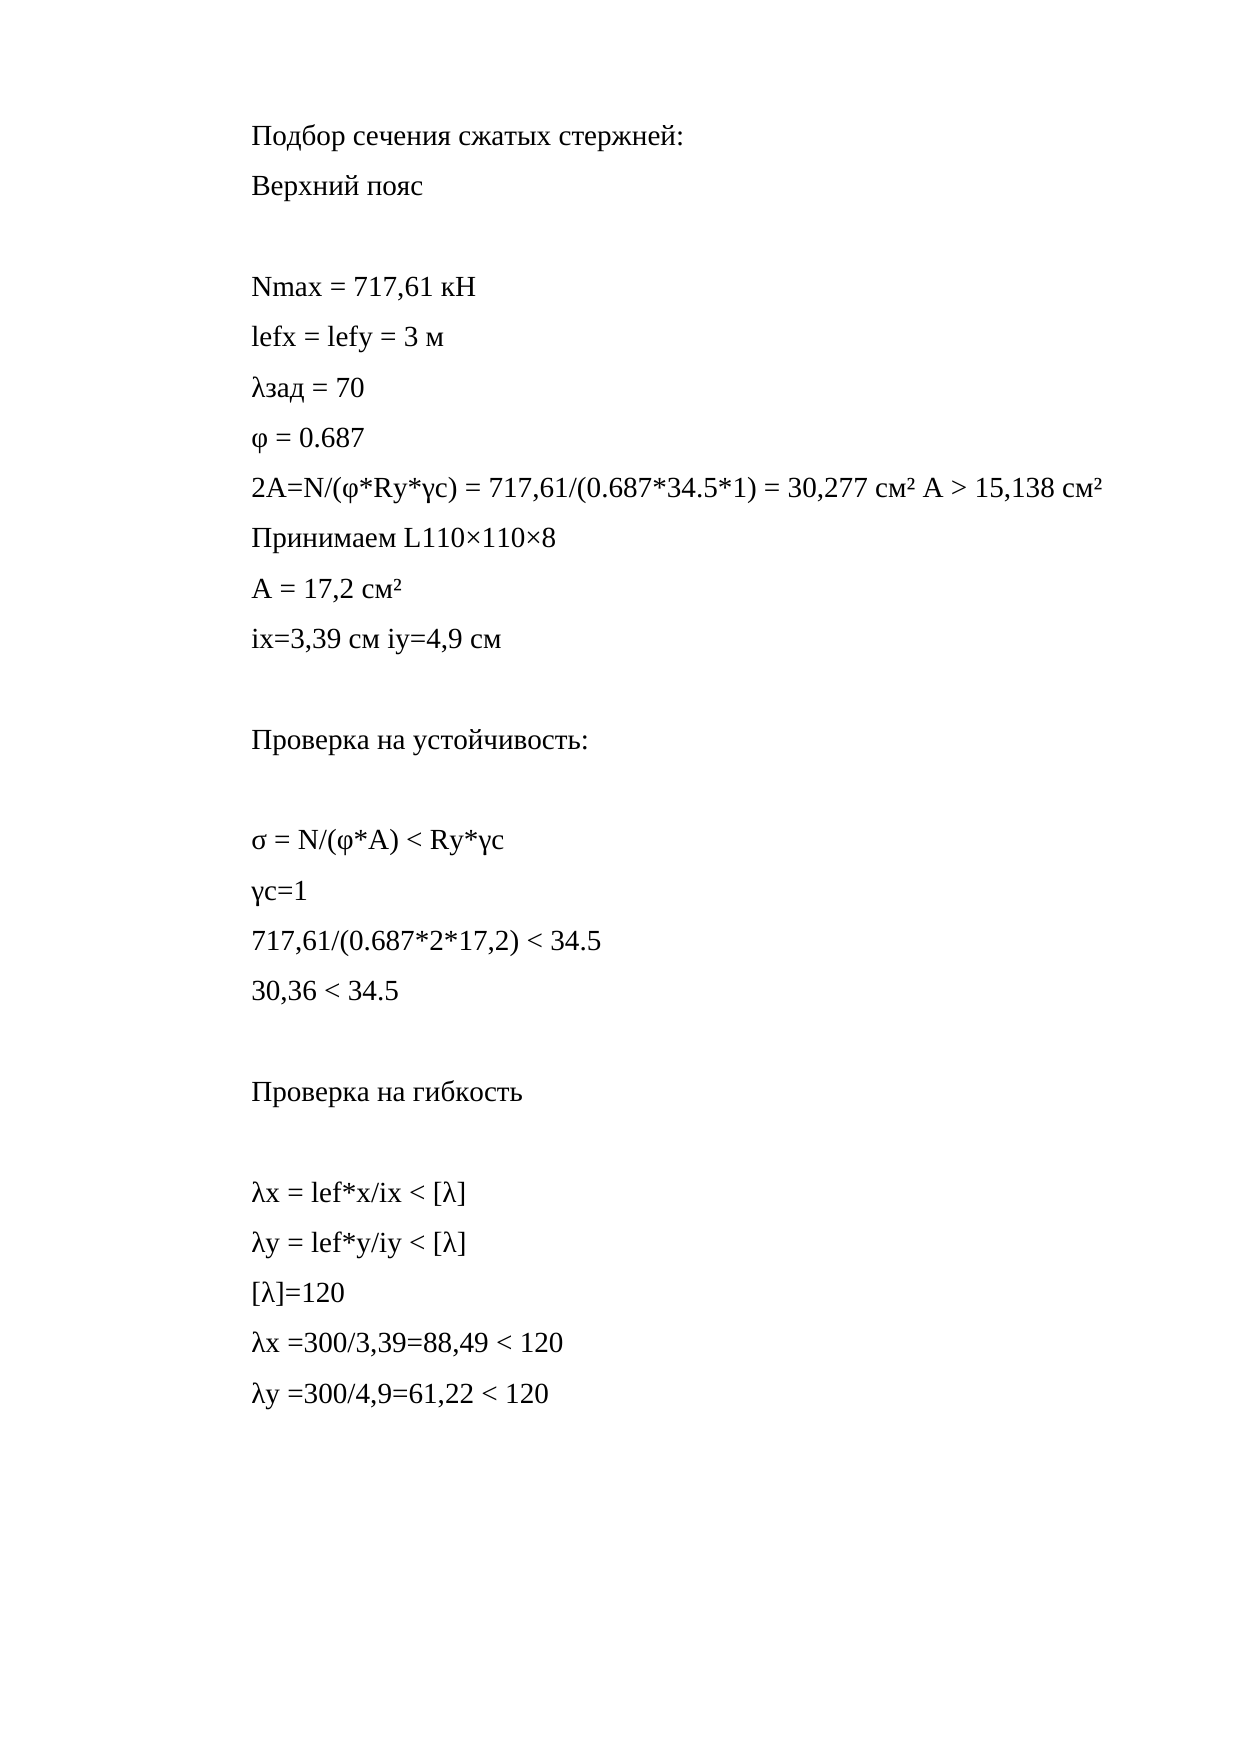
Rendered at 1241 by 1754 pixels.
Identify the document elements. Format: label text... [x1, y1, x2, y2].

text λx =300/3,39=88,49 < 120 [177, 1326, 1152, 1359]
text lefx = lefy = [177, 319, 1152, 353]
text ix=3,39 см iy=4,9 см [177, 621, 1152, 655]
text γc=1 [177, 873, 1152, 906]
text Nmax = 717,61 кН [177, 269, 1152, 303]
text 717,61/(0.687*2*17,2) < 34.5 [177, 923, 1152, 957]
text Принимаем L110×110×8 [177, 521, 1152, 554]
text λзад = 70 [177, 370, 1152, 403]
text λx = lef*x/ix < [λ] [177, 1175, 1152, 1208]
text Проверка на устойчивость: [177, 722, 1152, 755]
text λy =300/4,9=61,22 < 120 [177, 1376, 1152, 1409]
text 30,36 < 34.5 [177, 973, 1152, 1007]
text φ = 0.687 [177, 420, 1152, 453]
text Проверка на гибкость [177, 1074, 1152, 1108]
text 2А=N/(φ*Ry*γc) = 717,61/(0.687*34.5*1) = 30,277 см² А > 15,138 см² [177, 470, 1152, 504]
text Подбор сечения сжатых стержней: [177, 118, 1152, 152]
text Верхний пояс [177, 168, 1152, 202]
text А = 17,2 см² [177, 571, 1152, 604]
text [λ]=120 [177, 1275, 1152, 1309]
text σ = N/(φ*A) < Ry*γc [177, 822, 1152, 856]
text λy = lef*y/iу < [λ] [177, 1225, 1152, 1258]
